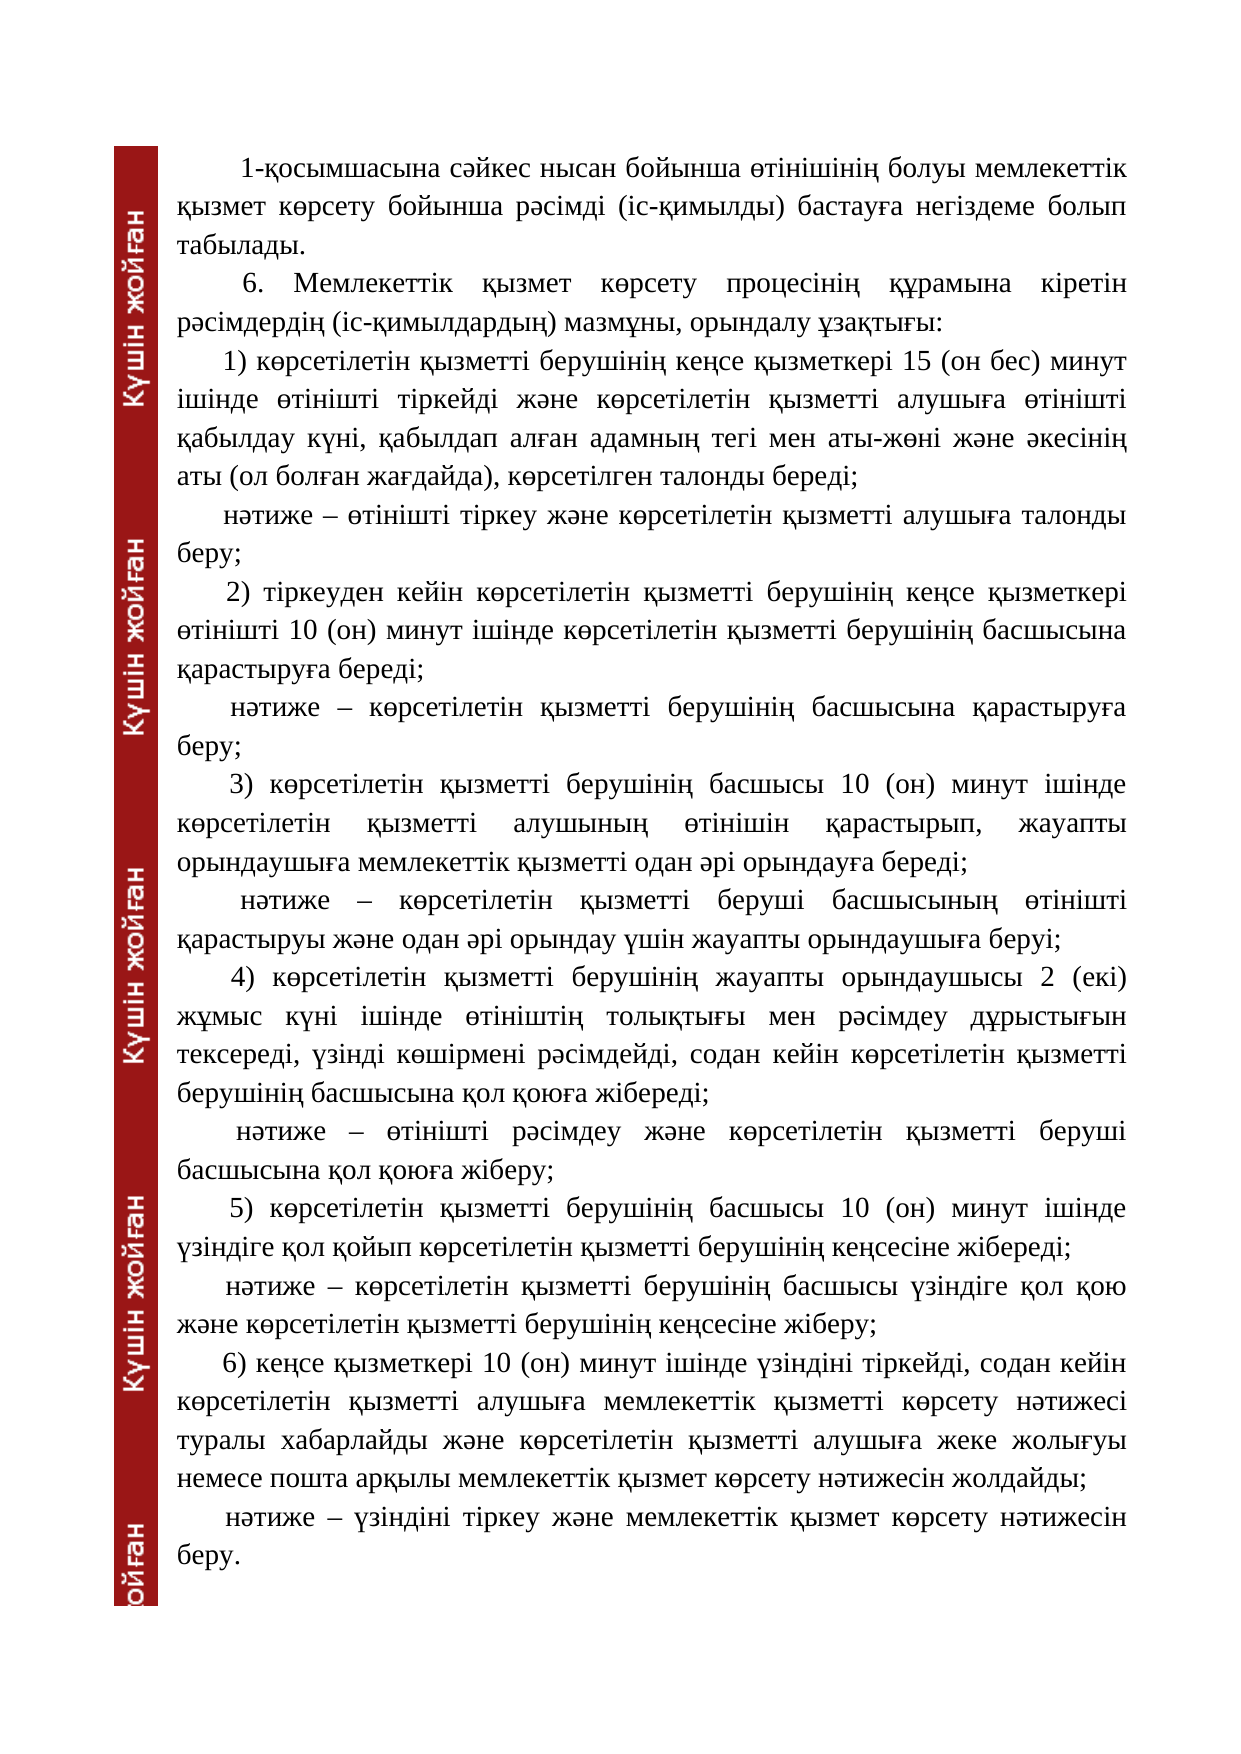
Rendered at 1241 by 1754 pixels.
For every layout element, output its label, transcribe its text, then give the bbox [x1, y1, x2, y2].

picture [114, 954, 158, 959]
text 5) көрсетілетін қызметті берушінің басшысы 10 (он) минут ішінде үзіндіге қол қойып көрсетілетін қызметті берушінің кеңсесіне жібереді; [112, 1191, 1128, 1263]
picture [114, 1571, 158, 1606]
text 2) тіркеуден кейін көрсетілетін қызметті берушінің кеңсе қызметкері өтінішті 10 (он) минут ішінде көрсетілетін қызметті берушінің басшысына қарастыруға береді; [112, 574, 1128, 684]
text нәтиже – көрсетілетін қызметті беруші басшысының өтінішті қарастыруы және одан әрі орындау үшін жауапты орындаушыға беруі; [112, 882, 1128, 954]
text нәтиже – өтінішті рәсімдеу және көрсетілетін қызметті беруші басшысына қол қоюға жіберу; [112, 1113, 1128, 1186]
text нәтиже – көрсетілетін қызметті берушінің басшысы үзіндіге қол қою және көрсетілетін қызметті берушінің кеңсесіне жіберу; [112, 1268, 1128, 1340]
text нәтиже – үзіндіні тіркеу және мемлекеттік қызмет көрсету нәтижесін беру. [112, 1499, 1128, 1571]
text нәтиже – көрсетілетін қызметті берушінің басшысына қарастыруға беру; [112, 689, 1128, 762]
picture [114, 762, 158, 767]
text 1) көрсетілетін қызметті берушінің кеңсе қызметкері 15 (он бес) минут ішінде өтінішті тіркейді және көрсетілетін қызметті алушыға өтінішті қабылдау күні, қабылдап алған адамның тегі мен аты-жөні және әкесінің аты (ол болған жағдайда), көрсетілген талонды береді; [112, 343, 1128, 492]
text нәтиже – өтінішті тіркеу және көрсетілетін қызметті алушыға талонды беру; [112, 497, 1128, 569]
picture [114, 1340, 158, 1345]
picture [114, 1263, 158, 1268]
picture [114, 261, 158, 266]
picture [114, 146, 158, 150]
text 6. Мемлекеттік қызмет көрсету процесінің құрамына кіретін рәсімдердің (іс-қимылдардың) мазмұны, орындалу ұзақтығы: [112, 266, 1128, 338]
picture [114, 492, 158, 497]
text 1-қосымшасына сәйкес нысан бойынша өтінішінің болуы мемлекеттік қызмет көрсету бойынша рәсімді (іс-қимылды) бастауға негіздеме болып табылады. [112, 150, 1128, 261]
picture [114, 684, 158, 689]
text 3) көрсетілетін қызметті берушінің басшысы 10 (он) минут ішінде көрсетілетін қызметті алушының өтінішін қарастырып, жауапты орындаушыға мемлекеттік қызметті одан әрі орындауға береді; [112, 767, 1128, 877]
text 4) көрсетілетін қызметті берушінің жауапты орындаушысы 2 (екі) жұмыс күні ішінде өтініштің толықтығы мен рәсімдеу дұрыстығын тексереді, үзінді көшірмені рәсімдейді, содан кейін көрсетілетін қызметті берушінің басшысына қол қоюға жібереді; [112, 959, 1128, 1108]
picture [114, 1108, 158, 1113]
picture [114, 1494, 158, 1499]
text 6) кеңсе қызметкері 10 (он) минут ішінде үзіндіні тіркейді, содан кейін көрсетілетін қызметті алушыға мемлекеттік қызметті көрсету нәтижесі туралы хабарлайды және көрсетілетін қызметті алушыға жеке жолығуы немесе пошта арқылы мемлекеттік қызмет көрсету нәтижесін жолдайды; [112, 1345, 1128, 1494]
picture [114, 338, 158, 343]
picture [114, 1186, 158, 1191]
picture [114, 569, 158, 574]
picture [114, 877, 158, 882]
